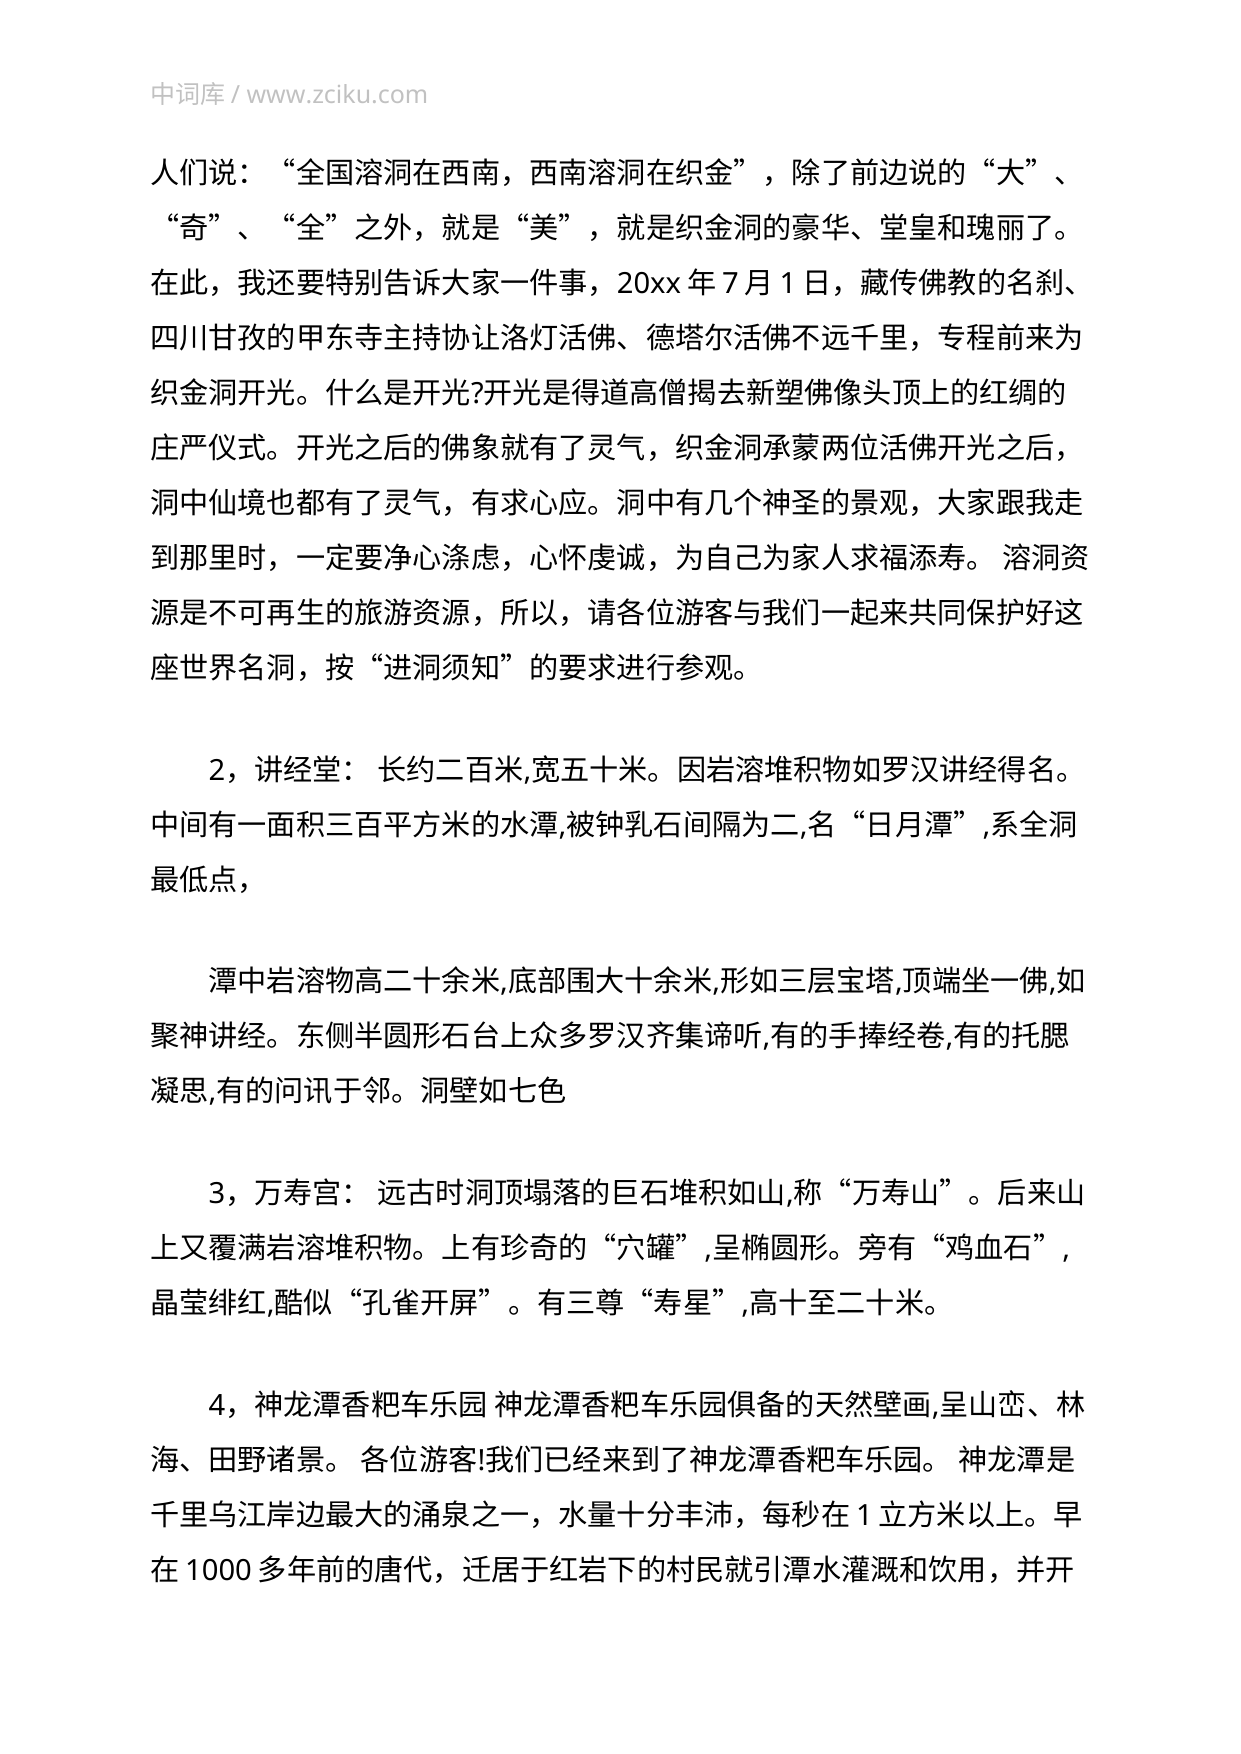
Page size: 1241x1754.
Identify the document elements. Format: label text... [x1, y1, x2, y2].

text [150, 1382, 1090, 1589]
text 潭中岩溶物高二十余米,底部围大十余米,形如三层宝塔,顶端坐一佛,如聚神讲经。东侧半圆形石台上众多罗汉齐集谛听,有的手捧经卷,有的托腮凝思,有的问讯于邻。洞壁如七色 [150, 958, 1090, 1110]
text 2，讲经堂： 长约二百米,宽五十米。因岩溶堆积物如罗汉讲经得名。中间有一面积三百平方米的水潭,被钟乳石间隔为二,名“日月潭”,系全洞最低点， [150, 746, 1090, 898]
text 3，万寿宫： 远古时洞顶塌落的巨石堆积如山,称“万寿山”。后来山上又覆满岩溶堆积物。上有珍奇的“穴罐”,呈椭圆形。旁有“鸡血石”,晶莹绯红,酷似“孔雀开屏”。有三尊“寿星”,高十至二十米。 [150, 1170, 1090, 1322]
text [150, 150, 1090, 687]
